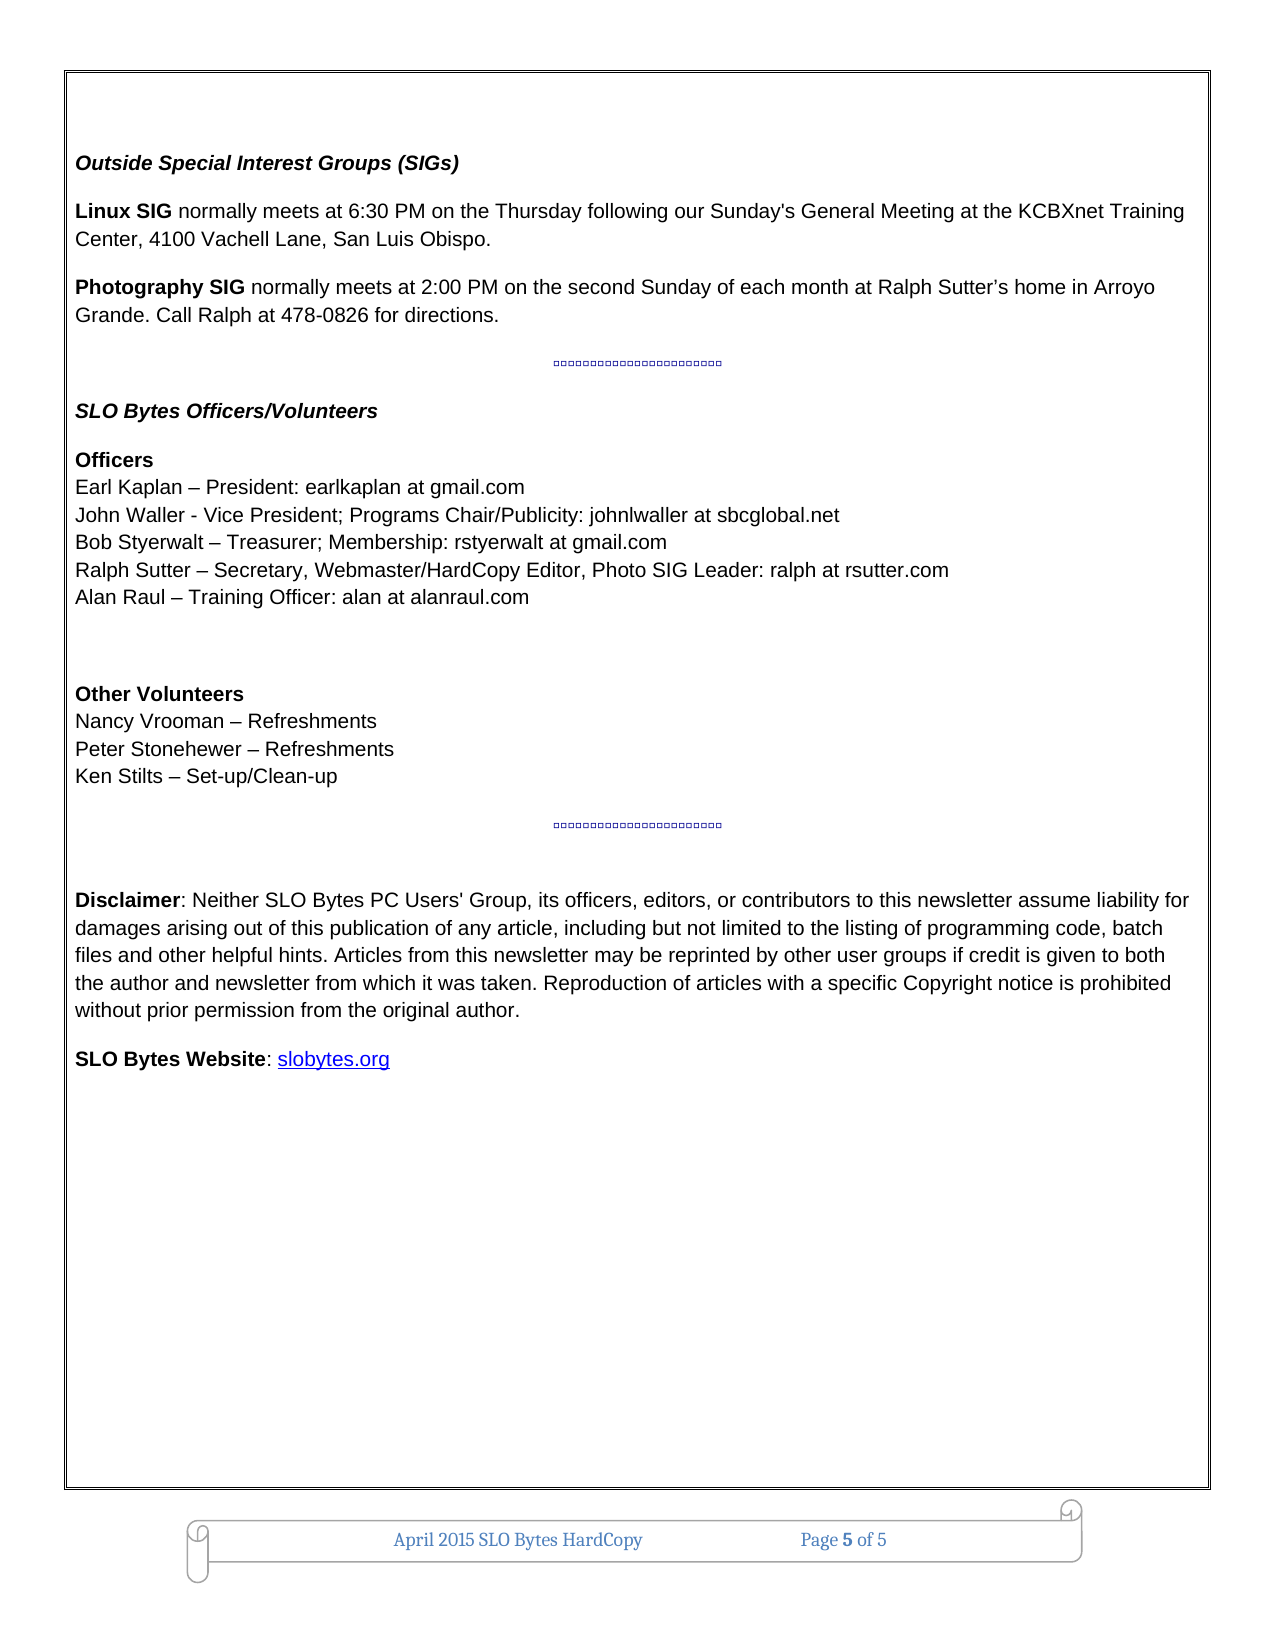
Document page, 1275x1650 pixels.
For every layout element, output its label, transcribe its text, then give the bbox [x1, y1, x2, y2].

text Disclaimer: Neither SLO Bytes PC Users' Group, its officers, editors, or contributors to this newsletter assume liability for damages arising out of this publication of any article, including but not limited to the listing of programming code, batch files and other helpful hints. Articles from this newsletter may be reprinted by other user groups if credit is given to both the author and newsletter from which it was taken. Reproduction of articles with a specific Copyright notice is prohibited without prior permission from the original author. [75, 861, 1200, 1022]
text SLO Bytes Officers/Volunteers [75, 399, 1200, 423]
text Photography SIG normally meets at 2:00 PM on the second Sunday of each month at Ralph Sutter’s home in Arroyo Grande. Call Ralph at 478-0826 for directions. [75, 275, 1200, 326]
text SLO Bytes Website: slobytes.org [75, 1047, 1200, 1071]
text Outside Special Interest Groups (SIGs) [75, 123, 1200, 175]
text Other Volunteers Nancy Vrooman – Refreshments Peter Stonehewer – Refreshments Ken Stilts – Set-up/Clean-up [75, 682, 1200, 788]
text Linux SIG normally meets at 6:30 PM on the Thursday following our Sunday's General Meeting at the KCBXnet Training Center, 4100 Vachell Lane, San Luis Obispo. [75, 199, 1200, 251]
text ▫▫▫▫▫▫▫▫▫▫▫▫▫▫▫▫▫▫▫▫▫▫▫ [75, 351, 1200, 375]
text Officers Earl Kaplan – President: earlkaplan at gmail.com John Waller - Vice President; Programs Chair/Publicity: johnlwaller at sbcglobal.net Bob Styerwalt – Treasurer; Membership: rstyerwalt at gmail.com Ralph Sutter – Secretary, Webmaster/HardCopy Editor, Photo SIG Leader: ralph at rsutter.com Alan Raul – Training Officer: alan at alanraul.com [75, 447, 1200, 609]
text ▫▫▫▫▫▫▫▫▫▫▫▫▫▫▫▫▫▫▫▫▫▫▫ [75, 812, 1200, 836]
